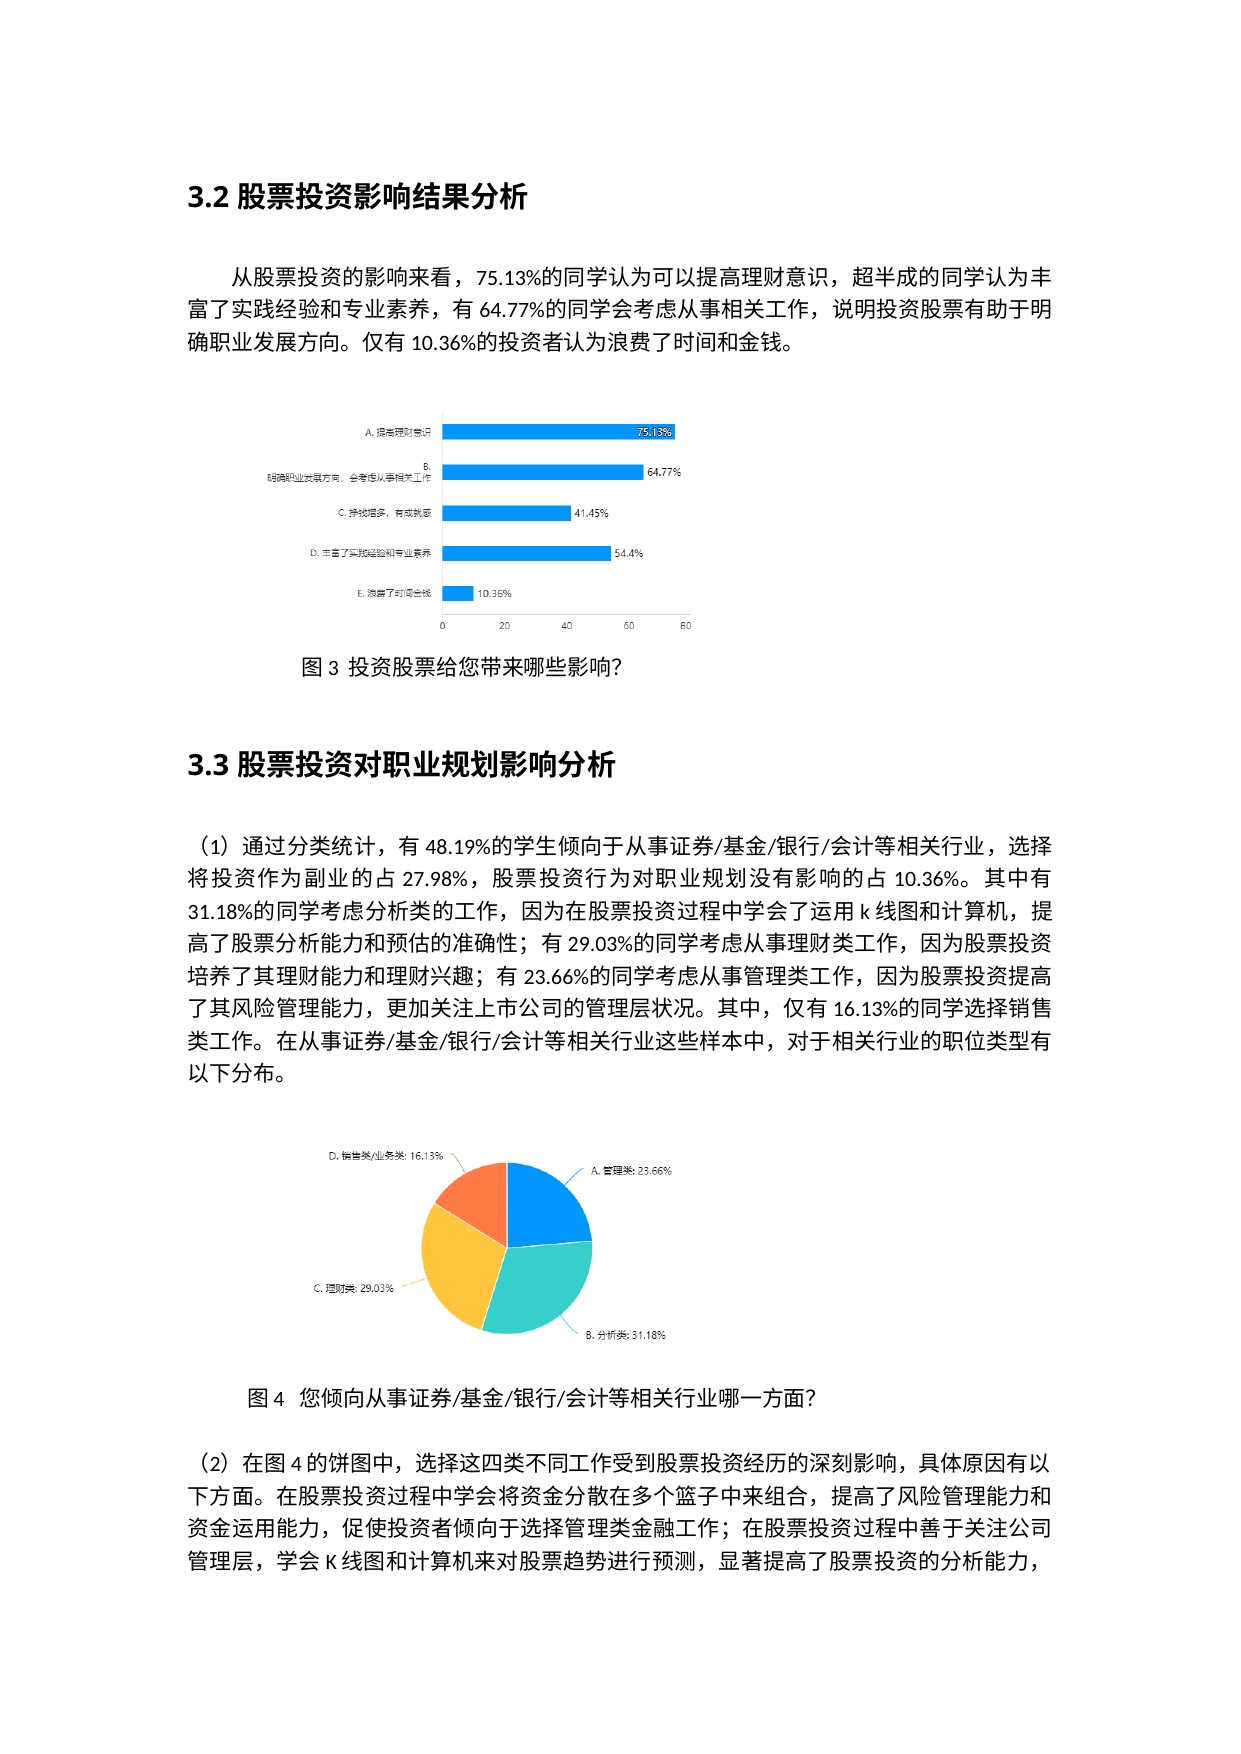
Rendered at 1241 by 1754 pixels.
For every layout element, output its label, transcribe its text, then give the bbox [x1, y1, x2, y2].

list 3.3 股票投资对职业规划影响分析 [187, 731, 1053, 796]
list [187, 1446, 1053, 1576]
picture [281, 1120, 732, 1376]
list 图3 投资股票给您带来哪些影响？ [187, 649, 1053, 682]
picture [251, 389, 706, 647]
list 3.2 股票投资影响结果分析 [187, 162, 1053, 227]
list 从股票投资的影响来看，75.13%的同学认为可以提高理财意识，超半成的同学认为丰富了实践经验和专业素养，有64.77%的同学会考虑从事相关工作，说明投资股票有助于明确职业发展方向。仅有10.36%的投资者认为浪费了时间和金钱。 [187, 259, 1053, 357]
list 通过分类统计，有48.19%的学生倾向于从事证券/基金/银行/会计等相关行业，选择将投资作为副业的占27.98%，股票投资行为对职业规划没有影响的占10.36%。其中有31.18%的同学考虑分析类的工作，因为在股票投资过程中学会了运用k线图和计算机，提高了股票分析能力和预估的准确性；有29.03%的同学考虑从事理财类工作，因为股票投资培养了其理财能力和理财兴趣；有23.66%的同学考虑从事管理类工作，因为股票投资提高了其风险管理能力，更加关注上市公司的管理层状况。其中，仅有16.13%的同学选择销售类工作。在从事证券/基金/银行/会计等相关行业这些样本中，对于相关行业的职位类型有以下分布。 [187, 828, 1053, 1088]
text 图4 您倾向从事证券/基金/银行/会计等相关行业哪一方面？ [187, 1381, 1053, 1413]
